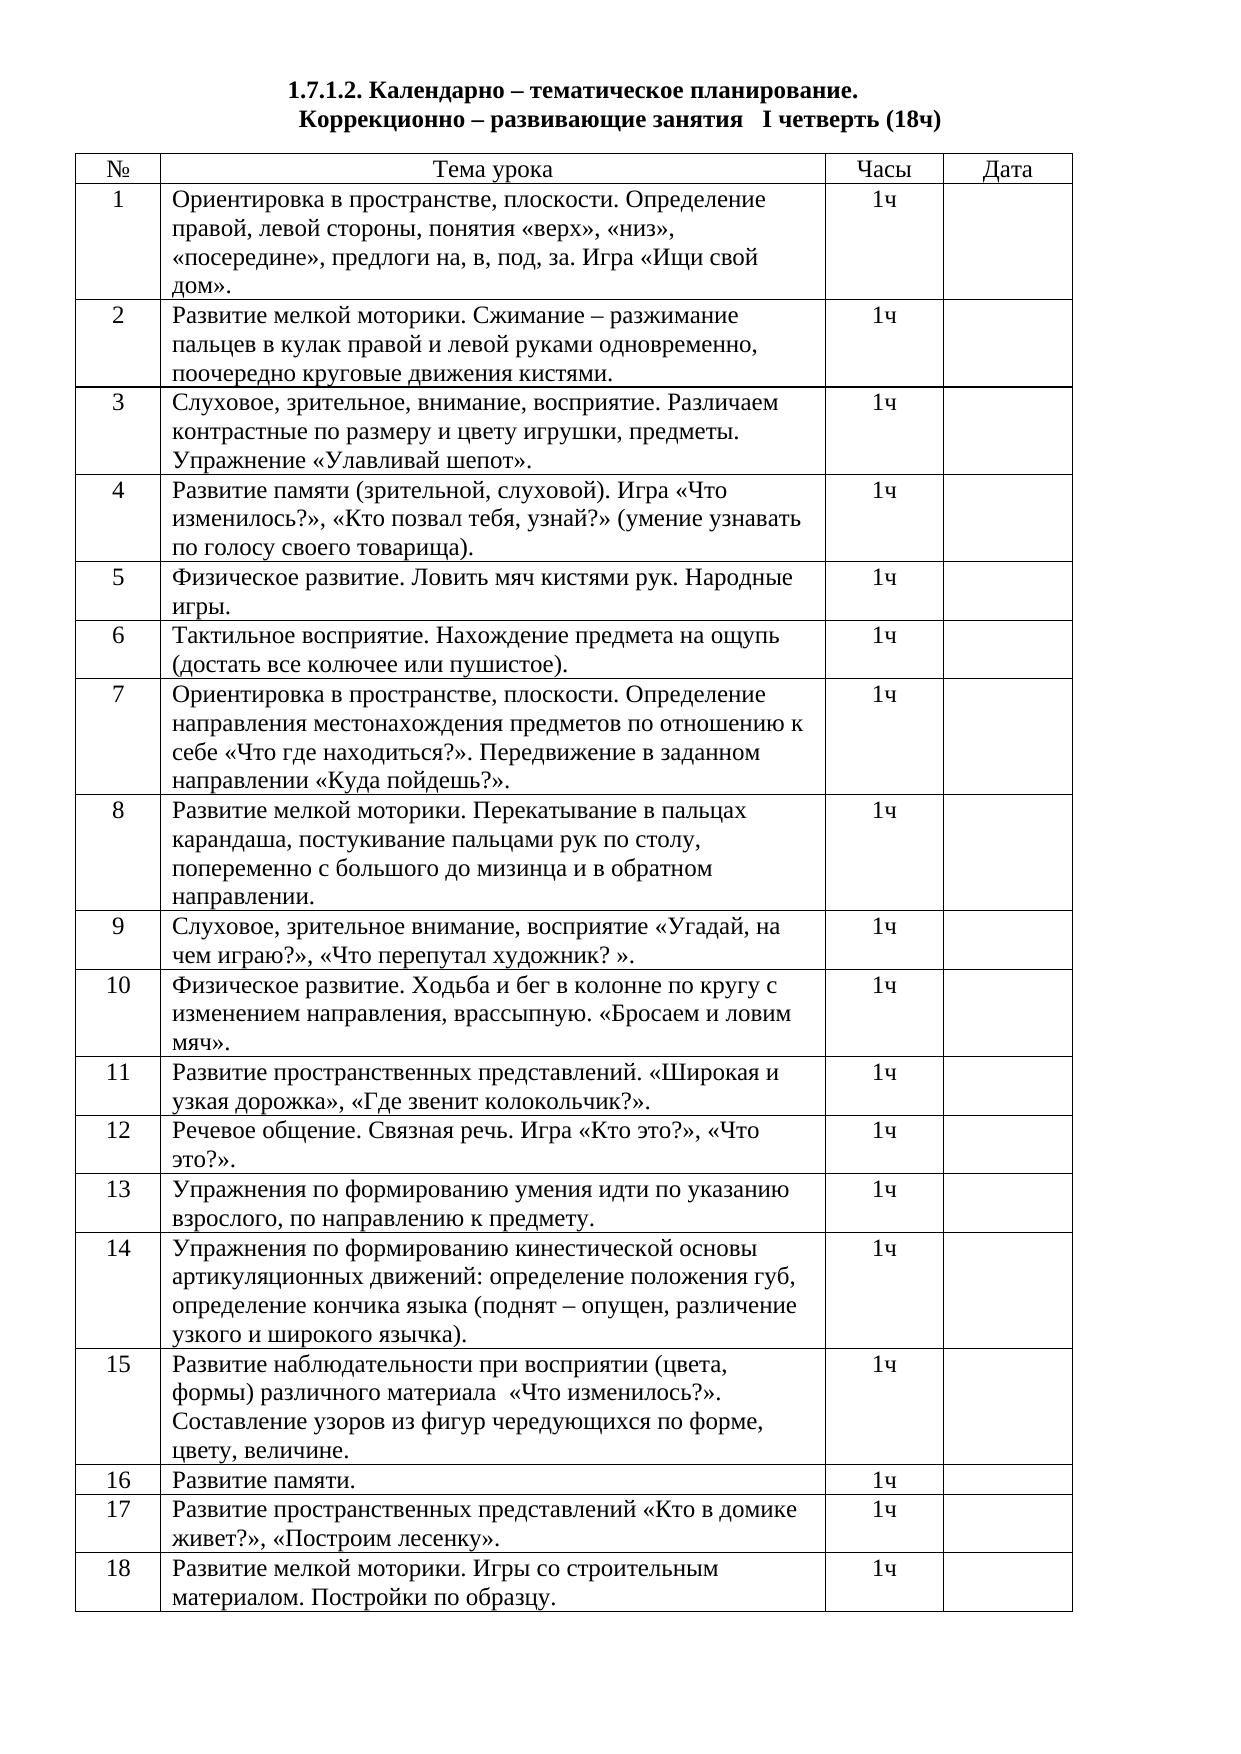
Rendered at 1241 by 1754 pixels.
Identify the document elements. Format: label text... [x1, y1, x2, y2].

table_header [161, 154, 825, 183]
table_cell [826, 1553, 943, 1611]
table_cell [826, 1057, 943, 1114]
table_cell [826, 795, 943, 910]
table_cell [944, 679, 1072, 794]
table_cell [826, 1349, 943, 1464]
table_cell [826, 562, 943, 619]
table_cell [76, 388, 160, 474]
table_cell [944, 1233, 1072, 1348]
text 1.7.1.2. Календарно – тематическое планирование. [75, 75, 1165, 104]
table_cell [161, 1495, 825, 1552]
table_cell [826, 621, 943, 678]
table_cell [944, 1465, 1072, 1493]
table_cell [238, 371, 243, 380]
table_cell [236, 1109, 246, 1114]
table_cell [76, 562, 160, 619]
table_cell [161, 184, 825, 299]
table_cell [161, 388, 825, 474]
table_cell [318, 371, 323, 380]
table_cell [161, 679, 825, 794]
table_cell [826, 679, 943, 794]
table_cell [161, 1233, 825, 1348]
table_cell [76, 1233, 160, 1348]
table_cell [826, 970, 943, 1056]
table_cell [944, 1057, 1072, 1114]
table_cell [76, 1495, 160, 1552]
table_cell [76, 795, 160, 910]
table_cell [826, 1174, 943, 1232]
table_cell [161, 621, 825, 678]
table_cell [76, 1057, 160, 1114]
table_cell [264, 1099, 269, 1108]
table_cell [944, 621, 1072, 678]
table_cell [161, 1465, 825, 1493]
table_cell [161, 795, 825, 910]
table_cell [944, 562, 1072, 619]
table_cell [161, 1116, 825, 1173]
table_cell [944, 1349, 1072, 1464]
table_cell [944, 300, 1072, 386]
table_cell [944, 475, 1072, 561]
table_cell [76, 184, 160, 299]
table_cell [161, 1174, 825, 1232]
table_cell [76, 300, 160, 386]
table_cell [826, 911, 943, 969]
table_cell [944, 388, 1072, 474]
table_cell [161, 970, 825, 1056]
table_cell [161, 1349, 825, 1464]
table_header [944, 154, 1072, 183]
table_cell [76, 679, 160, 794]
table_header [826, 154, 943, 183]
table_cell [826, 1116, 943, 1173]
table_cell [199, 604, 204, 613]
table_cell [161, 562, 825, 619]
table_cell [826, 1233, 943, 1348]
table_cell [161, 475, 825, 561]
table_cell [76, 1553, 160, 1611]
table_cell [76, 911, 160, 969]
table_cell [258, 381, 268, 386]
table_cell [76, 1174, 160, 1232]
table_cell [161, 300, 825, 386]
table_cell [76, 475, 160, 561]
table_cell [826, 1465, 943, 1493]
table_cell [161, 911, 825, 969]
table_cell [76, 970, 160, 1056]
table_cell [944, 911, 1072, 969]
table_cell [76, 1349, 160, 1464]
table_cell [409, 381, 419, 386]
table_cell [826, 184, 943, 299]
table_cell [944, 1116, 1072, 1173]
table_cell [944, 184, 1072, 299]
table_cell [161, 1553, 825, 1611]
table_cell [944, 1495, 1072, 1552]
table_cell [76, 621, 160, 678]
text Коррекционно – развивающие занятия I четверть (18ч) [75, 104, 1165, 132]
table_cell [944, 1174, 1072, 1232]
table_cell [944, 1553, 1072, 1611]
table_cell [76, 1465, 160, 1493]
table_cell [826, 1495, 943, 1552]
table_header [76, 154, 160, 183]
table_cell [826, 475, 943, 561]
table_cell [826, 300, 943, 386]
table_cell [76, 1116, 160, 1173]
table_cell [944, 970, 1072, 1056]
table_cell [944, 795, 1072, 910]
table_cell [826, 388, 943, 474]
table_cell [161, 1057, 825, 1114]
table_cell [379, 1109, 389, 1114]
